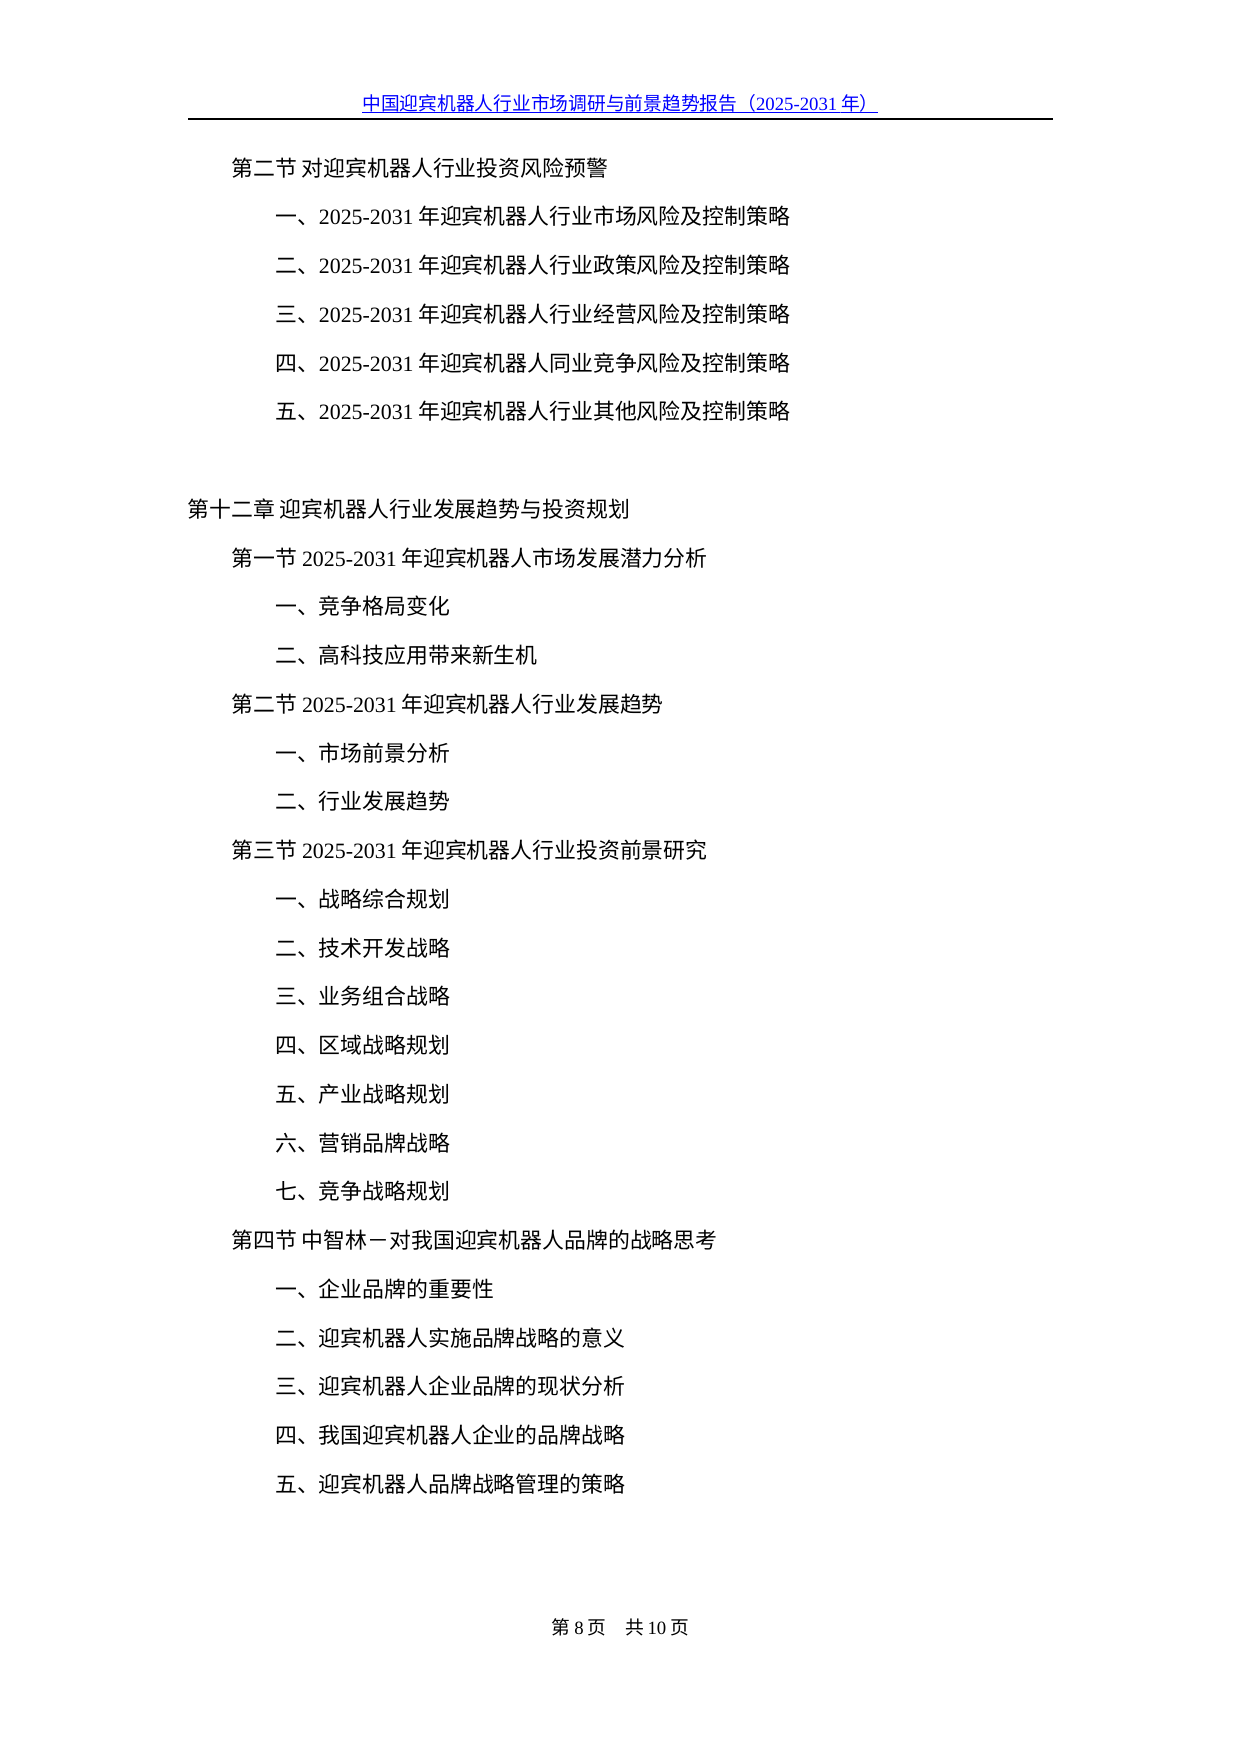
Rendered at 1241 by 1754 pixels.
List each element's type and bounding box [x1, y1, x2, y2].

text [187, 150, 1053, 1499]
